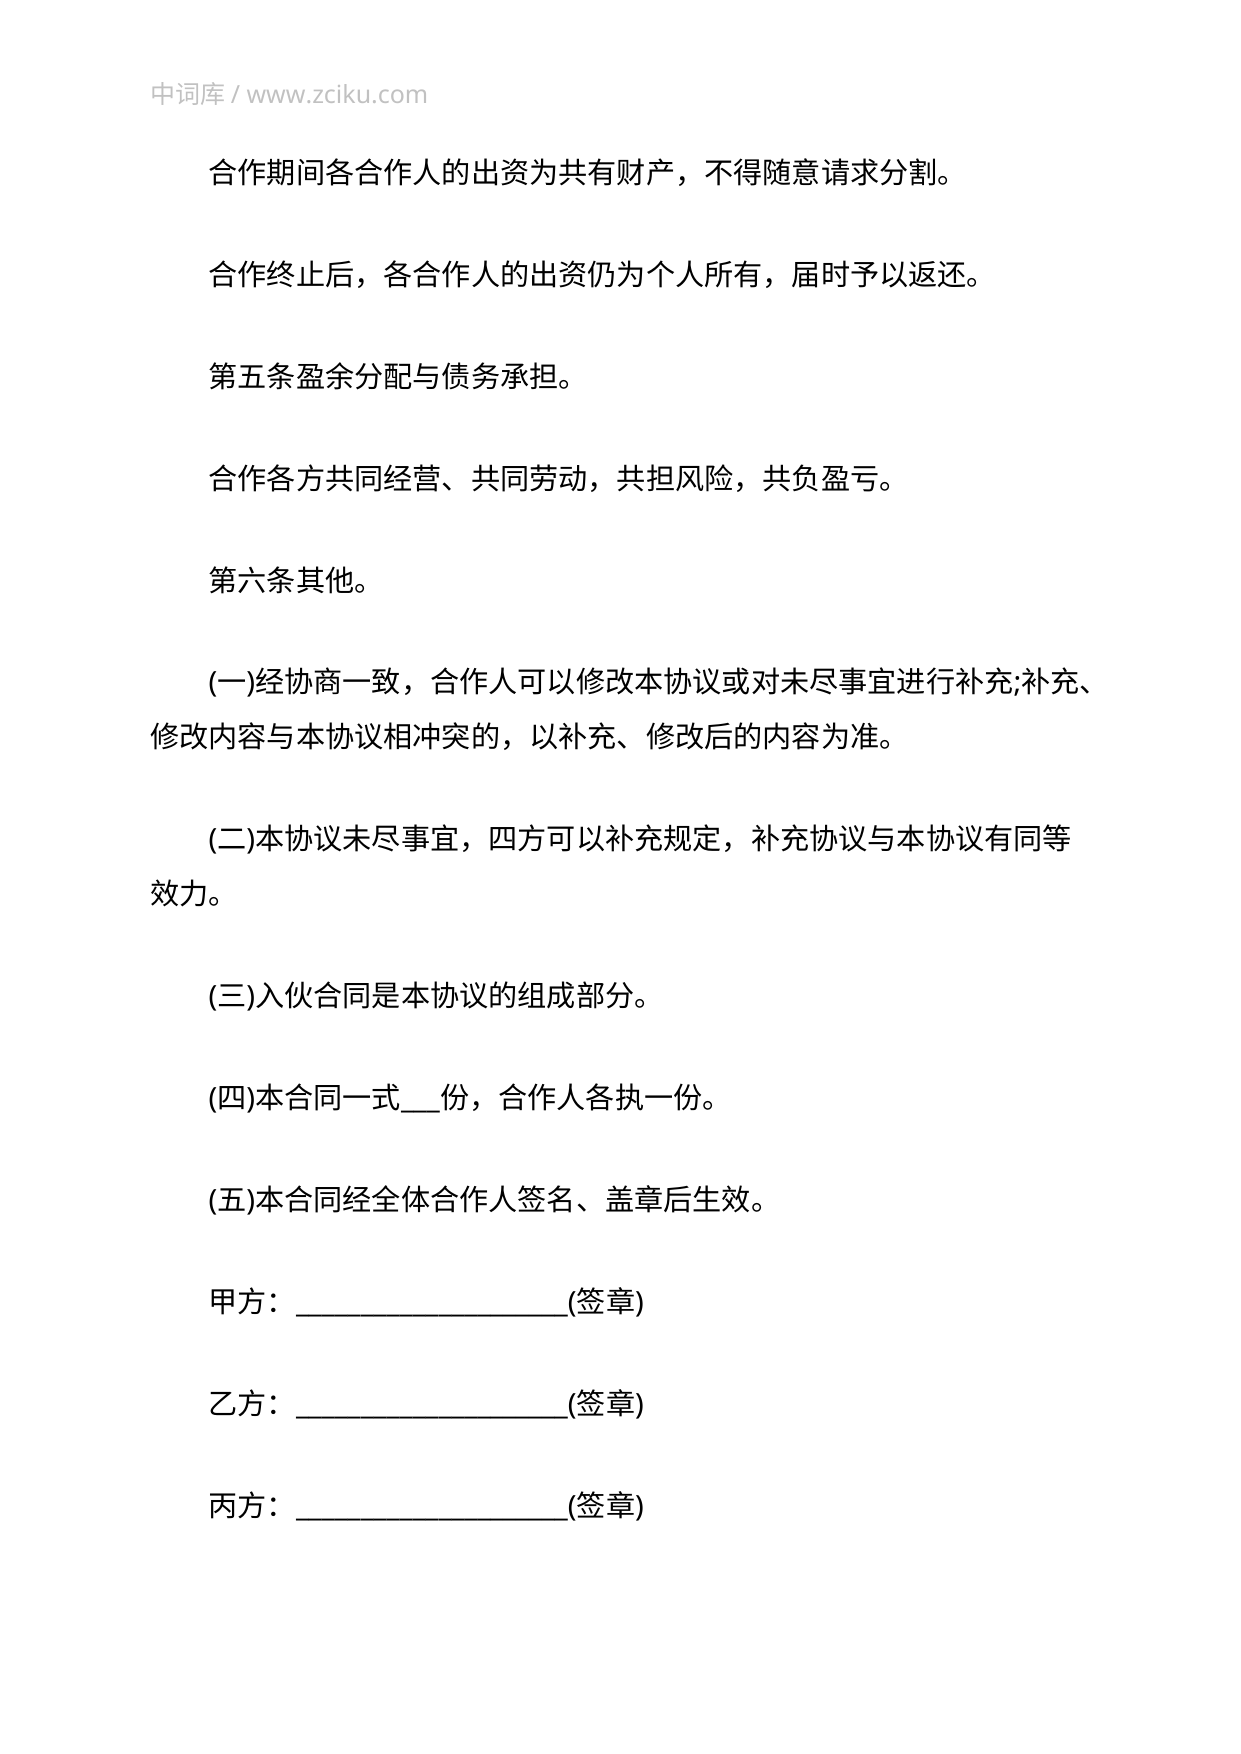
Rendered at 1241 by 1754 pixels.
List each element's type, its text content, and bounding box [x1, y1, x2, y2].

text 合作期间各合作人的出资为共有财产，不得随意请求分割。 [150, 150, 1090, 192]
text (三)入伙合同是本协议的组成部分。 [150, 972, 1090, 1015]
text 乙方：_____________________(签章) [150, 1380, 1090, 1423]
text (四)本合同一式___份，合作人各执一份。 [150, 1074, 1090, 1117]
text 丙方：_____________________(签章) [150, 1482, 1090, 1525]
text 甲方：_____________________(签章) [150, 1278, 1090, 1321]
text (二)本协议未尽事宜，四方可以补充规定，补充协议与本协议有同等效力。 [150, 816, 1090, 913]
text 第六条其他。 [150, 557, 1090, 599]
text 合作各方共同经营、共同劳动，共担风险，共负盈亏。 [150, 455, 1090, 498]
text (五)本合同经全体合作人签名、盖章后生效。 [150, 1176, 1090, 1219]
text 第五条盈余分配与债务承担。 [150, 353, 1090, 396]
text 合作终止后，各合作人的出资仍为个人所有，届时予以返还。 [150, 252, 1090, 294]
text (一)经协商一致，合作人可以修改本协议或对未尽事宜进行补充;补充、修改内容与本协议相冲突的，以补充、修改后的内容为准。 [150, 659, 1090, 756]
